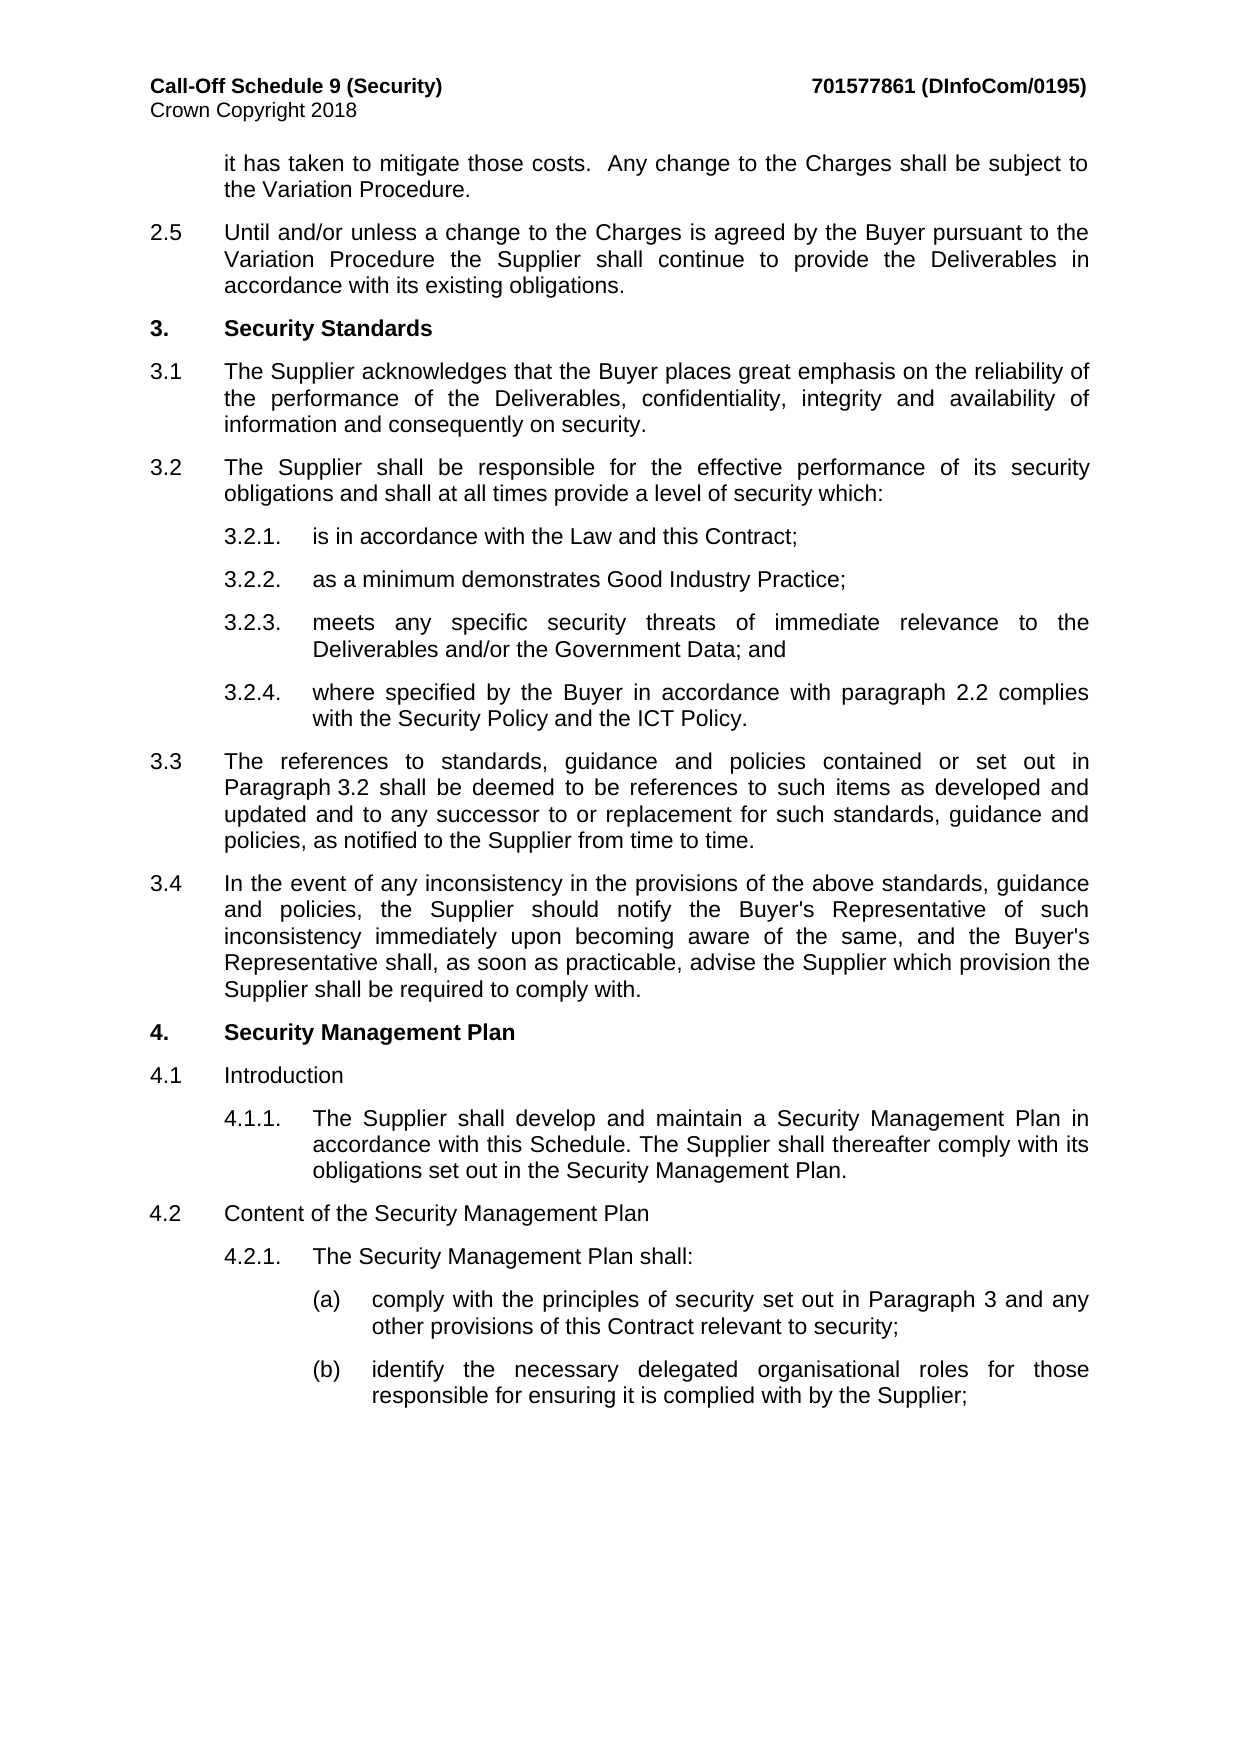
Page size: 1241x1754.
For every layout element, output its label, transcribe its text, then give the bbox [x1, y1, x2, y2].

subtitle comply with the principles of security set out in Paragraph 3 and any other provisions of this Contract relevant to security; [312, 1286, 1090, 1339]
subtitle The Supplier shall develop and maintain a Security Management Plan in accordance with this Schedule. The Supplier shall thereafter comply with its obligations set out in the Security Management Plan. [224, 1104, 1090, 1184]
subtitle as a minimum demonstrates Good Industry Practice; [224, 566, 1090, 593]
subtitle Content of the Security Management Plan [149, 1200, 1090, 1227]
subtitle identify the necessary delegated organisational roles for those responsible for ensuring it is complied with by the Supplier; [312, 1356, 1090, 1408]
subtitle where specified by the Buyer in accordance with paragraph 2.2 complies with the Security Policy and the ICT Policy. [224, 679, 1090, 731]
subtitle The Supplier shall be responsible for the effective performance of its security obligations and shall at all times provide a level of security which: [150, 454, 1090, 507]
subtitle The Security Management Plan shall: [224, 1243, 1090, 1270]
subtitle meets any specific security threats of immediate relevance to the Deliverables and/or the Government Data; and [224, 609, 1090, 662]
subtitle Introduction [150, 1062, 1090, 1088]
subtitle Until and/or unless a change to the Charges is agreed by the Buyer pursuant to the Variation Procedure the Supplier shall continue to provide the Deliverables in accordance with its existing obligations. [150, 219, 1090, 298]
subtitle Security Management Plan [150, 1018, 1090, 1045]
subtitle The references to standards, guidance and policies contained or set out in Paragraph 3.2 shall be deemed to be references to such items as developed and updated and to any successor to or replacement for such standards, guidance and policies, as notified to the Supplier from time to time. [150, 748, 1090, 853]
subtitle is in accordance with the Law and this Contract; [224, 523, 1090, 549]
subtitle Security Standards [150, 315, 1090, 341]
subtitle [150, 150, 1090, 203]
subtitle In the event of any inconsistency in the provisions of the above standards, guidance and policies, the Supplier should notify the Buyer's Representative of such inconsistency immediately upon becoming aware of the same, and the Buyer's Representative shall, as soon as practicable, advise the Supplier which provision the Supplier shall be required to comply with. [150, 870, 1090, 1002]
subtitle The Supplier acknowledges that the Buyer places great emphasis on the reliability of the performance of the Deliverables, confidentiality, integrity and availability of information and consequently on security. [150, 358, 1090, 437]
